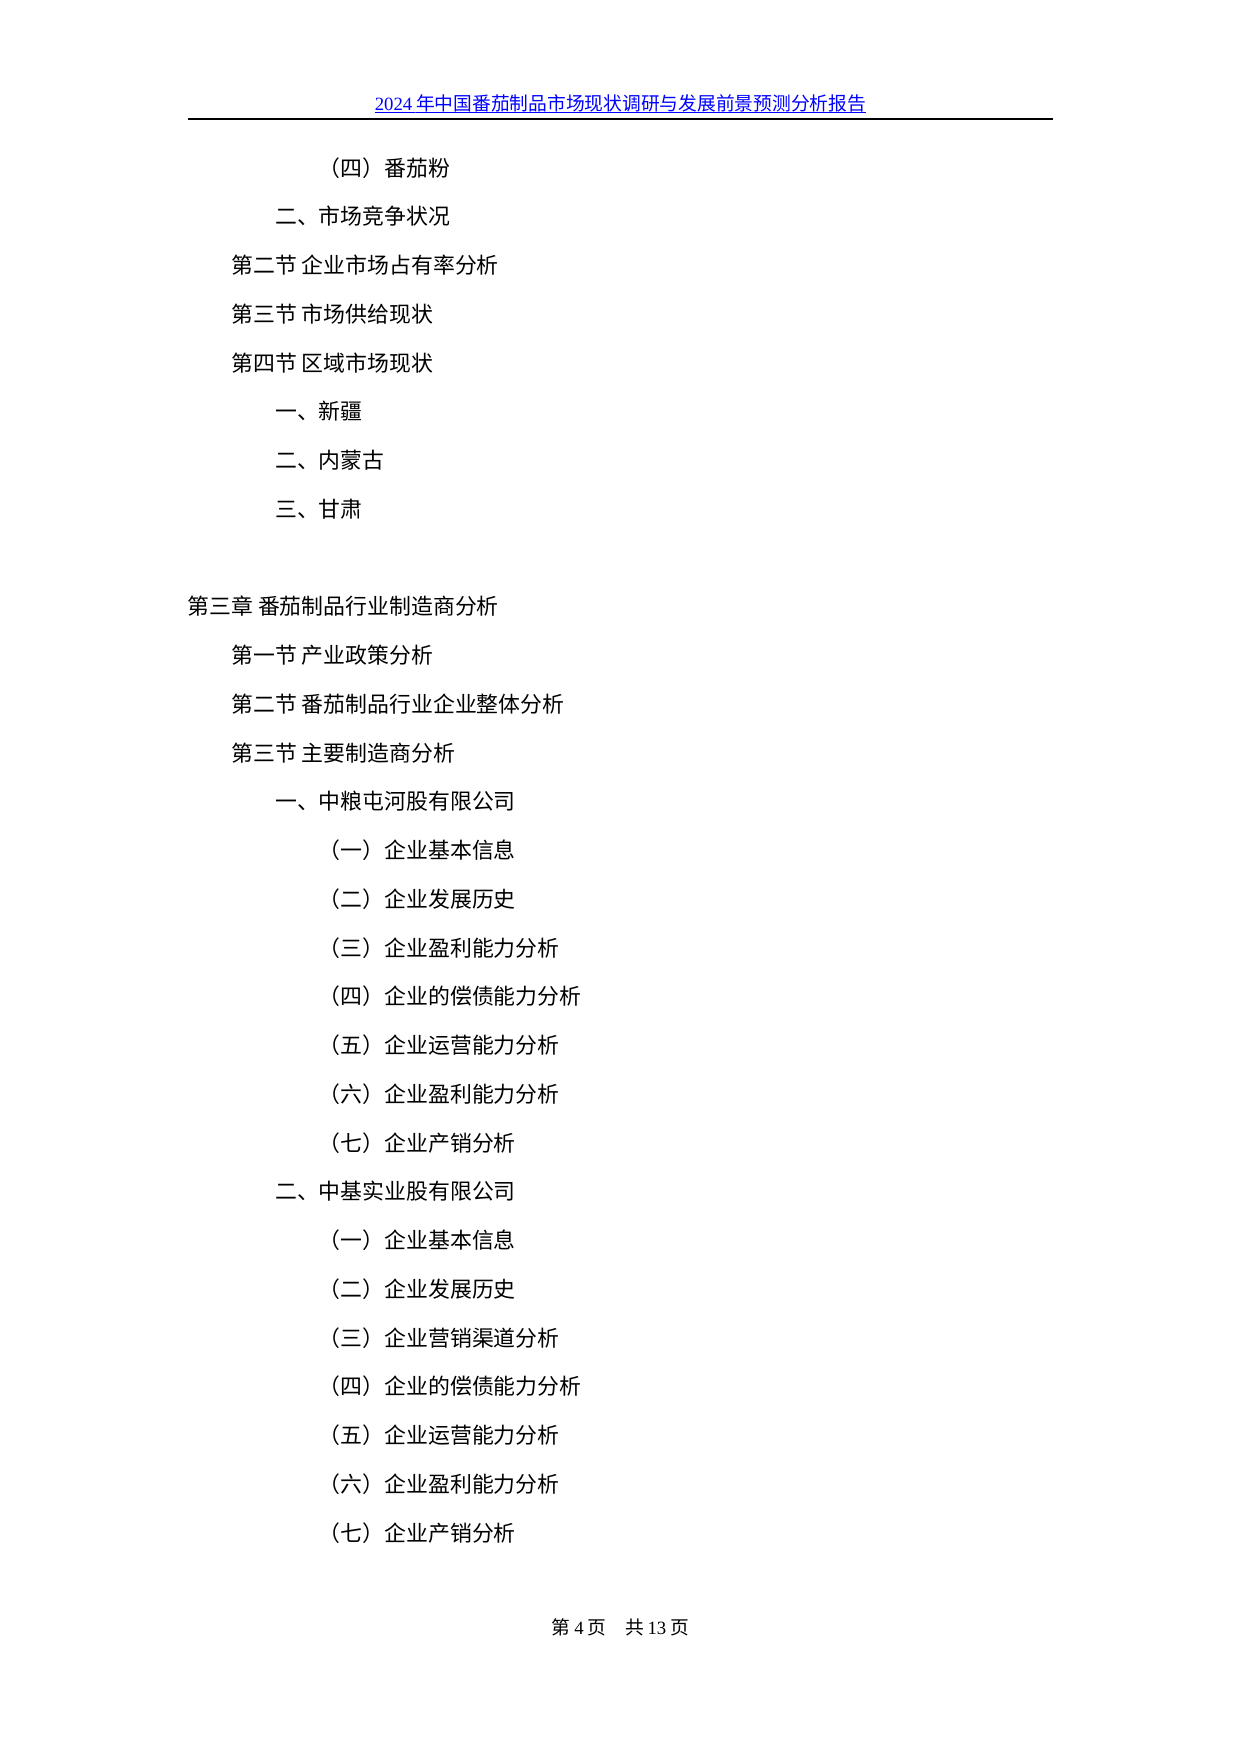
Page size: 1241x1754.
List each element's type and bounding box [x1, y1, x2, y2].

text [187, 150, 1053, 1548]
